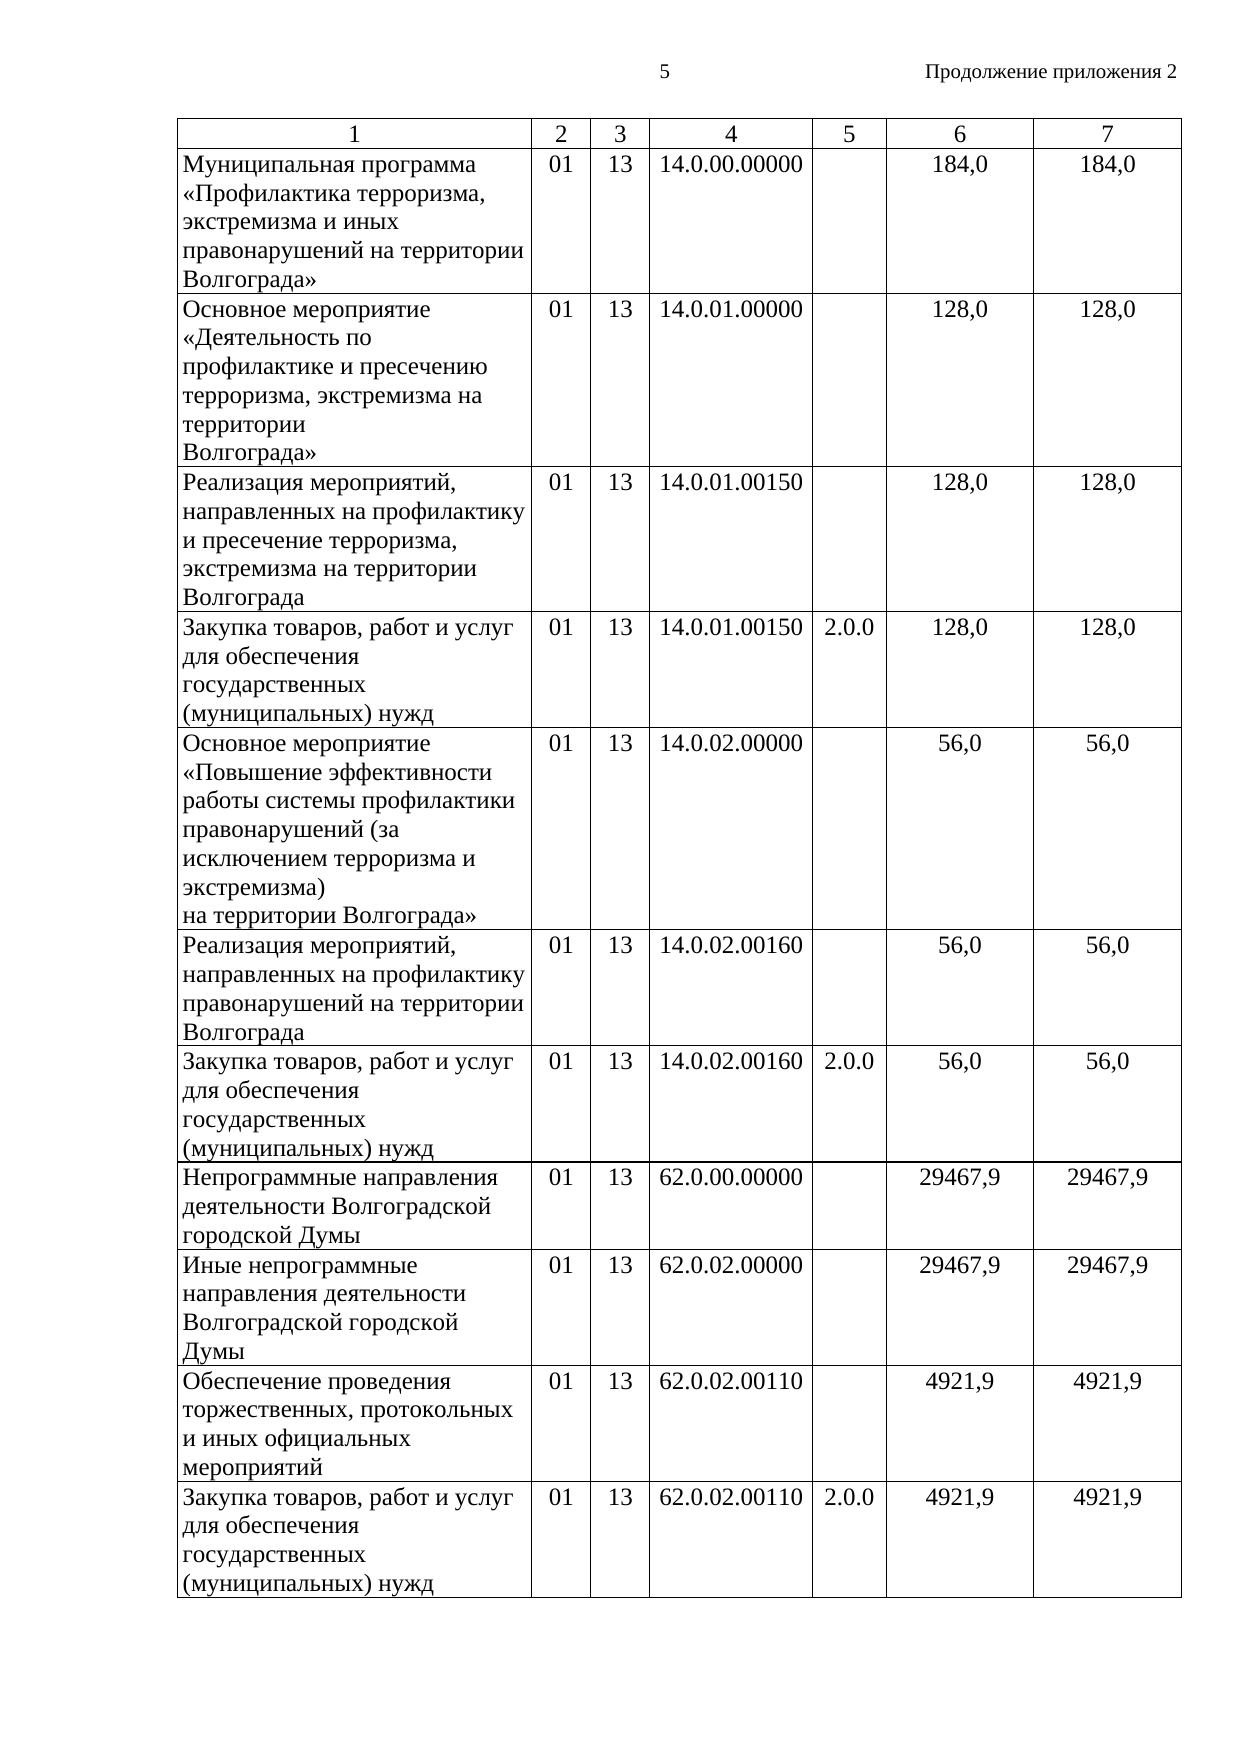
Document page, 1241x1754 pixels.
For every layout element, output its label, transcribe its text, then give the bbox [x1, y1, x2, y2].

table_cell 62.0.02.00110 [650, 1366, 812, 1481]
table_cell 56,0 [1034, 930, 1181, 1045]
table_cell 01 [532, 294, 590, 466]
table_cell 56,0 [887, 1046, 1033, 1161]
table_cell 128,0 [887, 294, 1033, 466]
table_cell [813, 728, 886, 929]
table_cell 01 [532, 1163, 590, 1249]
table_cell Закупка товаров, работ и услуг для обеспечения государственных (муниципальных) нужд [178, 1046, 531, 1161]
table_cell 2.0.0 [813, 1046, 886, 1161]
table_cell 14.0.00.00000 [650, 149, 812, 293]
table_cell 01 [532, 612, 590, 727]
table_cell 13 [591, 1163, 649, 1249]
table_cell [813, 467, 886, 611]
table_cell Реализация мероприятий, направленных на профилактику и пресечение терроризма, экстремизма на территории Волгограда [178, 467, 531, 611]
table_cell 01 [532, 149, 590, 293]
table_cell 14.0.02.00000 [650, 728, 812, 929]
table_cell 14.0.01.00000 [650, 294, 812, 466]
table_cell Муниципальная программа «Профилактика терроризма, экстремизма и иных правонарушений на территории Волгограда» [178, 149, 531, 293]
table_cell 01 [532, 467, 590, 611]
table_header 3 [591, 119, 649, 148]
table_cell 128,0 [887, 467, 1033, 611]
table_cell 128,0 [1034, 612, 1181, 727]
table_cell 29467,9 [1034, 1163, 1181, 1249]
table_cell 62.0.02.00110 [650, 1482, 812, 1597]
table_cell 184,0 [1034, 149, 1181, 293]
table_cell 29467,9 [887, 1250, 1033, 1365]
table_cell 56,0 [1034, 728, 1181, 929]
table_cell [813, 149, 886, 293]
table_cell 4921,9 [1034, 1366, 1181, 1481]
table_cell 56,0 [887, 930, 1033, 1045]
table_cell Закупка товаров, работ и услуг для обеспечения государственных (муниципальных) нужд [178, 1482, 531, 1597]
table_cell 01 [532, 1046, 590, 1161]
table_cell 62.0.02.00000 [650, 1250, 812, 1365]
table_cell 14.0.02.00160 [650, 930, 812, 1045]
table_cell Закупка товаров, работ и услуг для обеспечения государственных (муниципальных) нужд [178, 612, 531, 727]
table_cell [813, 930, 886, 1045]
table_cell 13 [591, 1046, 649, 1161]
table_cell Реализация мероприятий, направленных на профилактику правонарушений на территории Волгограда [178, 930, 531, 1045]
table_cell 13 [591, 930, 649, 1045]
table_cell 128,0 [1034, 467, 1181, 611]
table_cell 14.0.01.00150 [650, 467, 812, 611]
table_cell [813, 1366, 886, 1481]
table_cell Основное мероприятие «Повышение эффективности работы системы профилактики правонарушений (за исключением терроризма и экстремизма) на территории Волгограда» [178, 728, 531, 929]
table_cell 01 [532, 1250, 590, 1365]
table_cell 2.0.0 [813, 612, 886, 727]
table_cell 128,0 [1034, 294, 1181, 466]
table_cell 13 [591, 1366, 649, 1481]
table_header 2 [532, 119, 590, 148]
table_cell 14.0.02.00160 [650, 1046, 812, 1161]
table_cell 14.0.01.00150 [650, 612, 812, 727]
table_cell 4921,9 [1034, 1482, 1181, 1597]
table_cell 01 [532, 1366, 590, 1481]
table_cell Обеспечение проведения торжественных, протокольных и иных официальных мероприятий [178, 1366, 531, 1481]
table_cell [813, 294, 886, 466]
table_cell 01 [532, 1482, 590, 1597]
table_cell Основное мероприятие «Деятельность по профилактике и пресечению терроризма, экстремизма на территории Волгограда» [178, 294, 531, 466]
table_cell 62.0.00.00000 [650, 1163, 812, 1249]
table_cell 128,0 [887, 612, 1033, 727]
table_header 6 [887, 119, 1033, 148]
table_cell Непрограммные направления деятельности Волгоградской городской Думы [178, 1163, 531, 1249]
table_cell 01 [532, 930, 590, 1045]
table_header 1 [178, 119, 531, 148]
table_cell 2.0.0 [813, 1482, 886, 1597]
table_cell 13 [591, 467, 649, 611]
table_cell 01 [532, 728, 590, 929]
table_cell 13 [591, 1250, 649, 1365]
table_cell 184,0 [887, 149, 1033, 293]
table_cell 13 [591, 612, 649, 727]
table_cell 13 [591, 728, 649, 929]
table_cell 13 [591, 294, 649, 466]
table_cell 4921,9 [887, 1366, 1033, 1481]
table_header 4 [650, 119, 812, 148]
table_header 5 [813, 119, 886, 148]
table_cell [813, 1250, 886, 1365]
table_cell Иные непрограммные направления деятельности Волгоградской городской Думы [178, 1250, 531, 1365]
table_cell 29467,9 [887, 1163, 1033, 1249]
table_cell [813, 1163, 886, 1249]
table_cell 13 [591, 1482, 649, 1597]
table_cell 56,0 [887, 728, 1033, 929]
table_cell 4921,9 [887, 1482, 1033, 1597]
table_cell 29467,9 [1034, 1250, 1181, 1365]
table_cell 56,0 [1034, 1046, 1181, 1161]
table_cell 13 [591, 149, 649, 293]
table_header 7 [1034, 119, 1181, 148]
